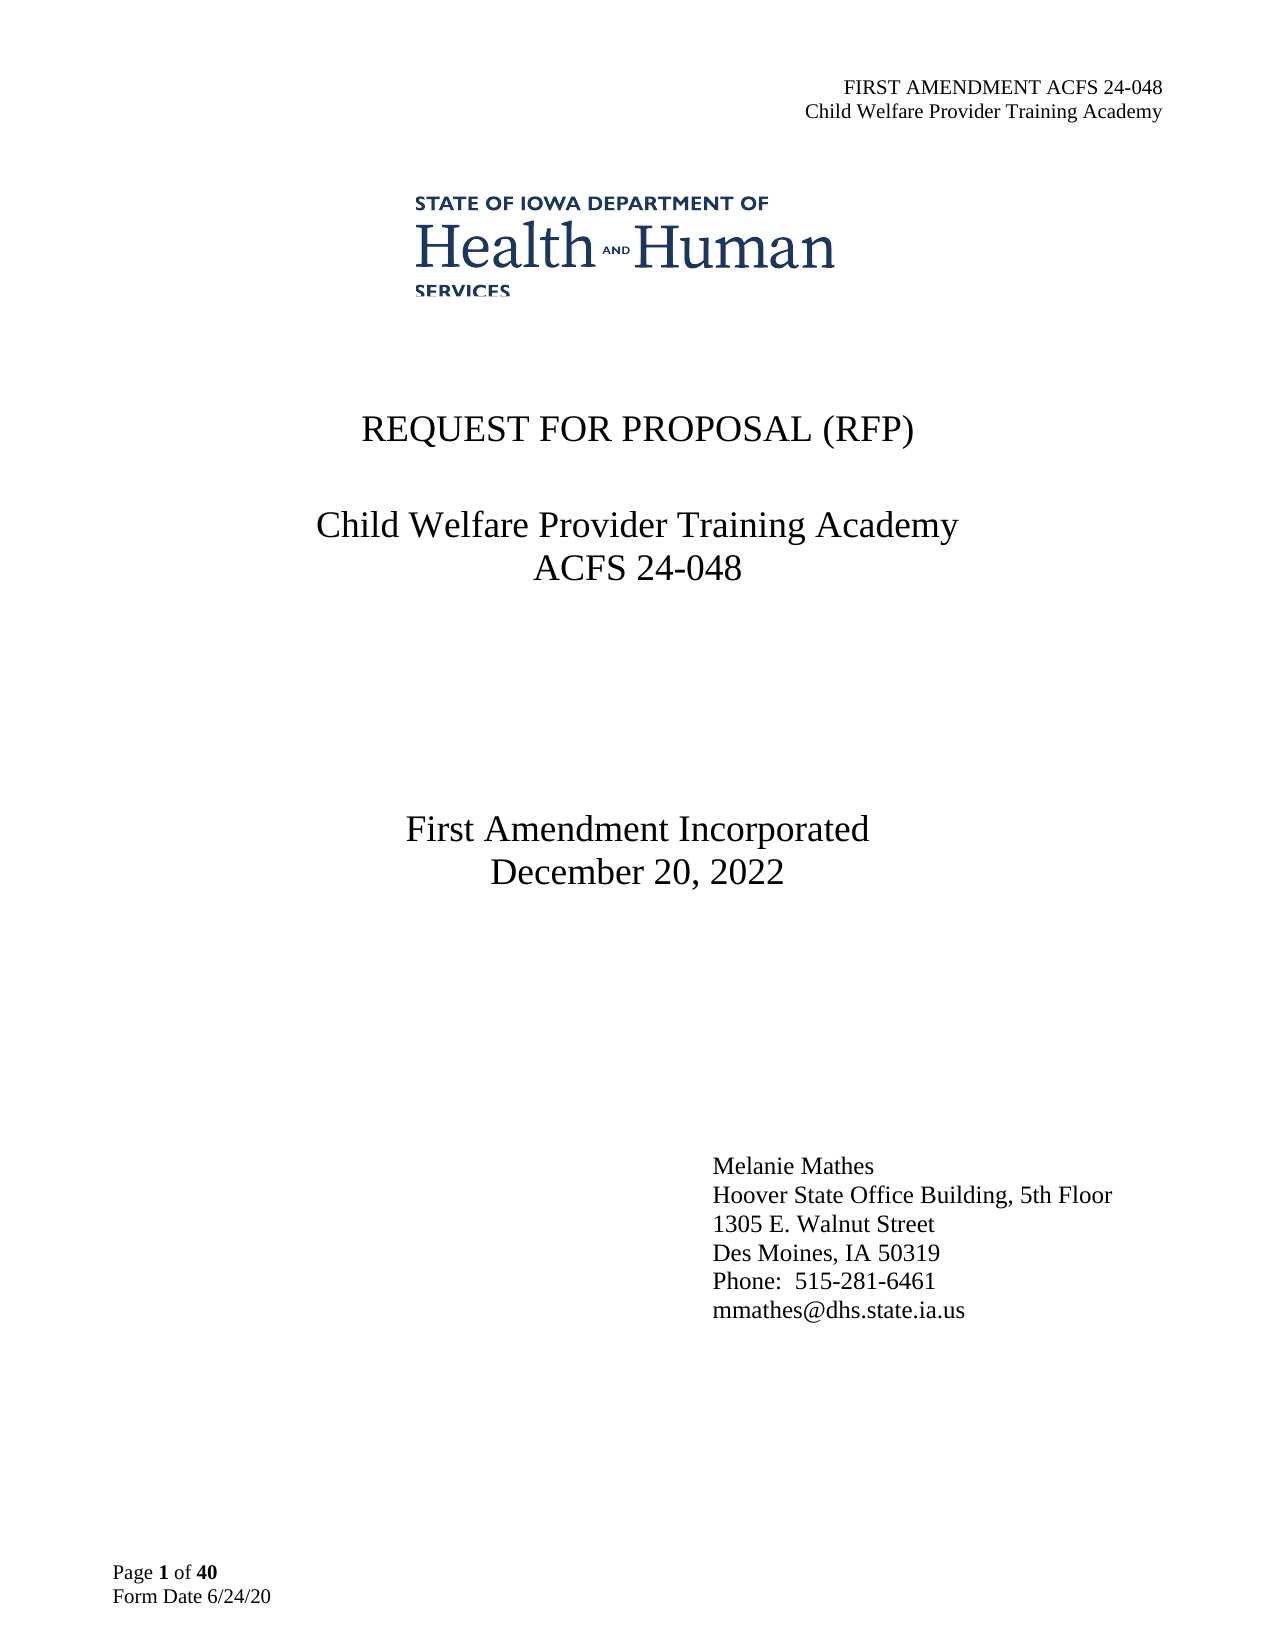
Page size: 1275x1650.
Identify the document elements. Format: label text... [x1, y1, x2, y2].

text Hoover State Office Building, 5th Floor 1305 E. Walnut Street Des Moines, IA 50319 [712, 1180, 1162, 1266]
text mmathes@dhs.state.ia.us [712, 1295, 1162, 1324]
text December 20, 2022 [112, 849, 1162, 893]
text REQUEST FOR PROPOSAL (RFP) [112, 406, 1162, 449]
text Melanie Mathes [712, 1151, 1162, 1180]
text ACFS 24-048 [112, 545, 1162, 588]
picture [415, 196, 835, 297]
text Child Welfare Provider Training Academy [112, 502, 1162, 545]
text First Amendment Incorporated [112, 806, 1162, 849]
text Phone: 515-281-6461 [712, 1266, 1162, 1295]
